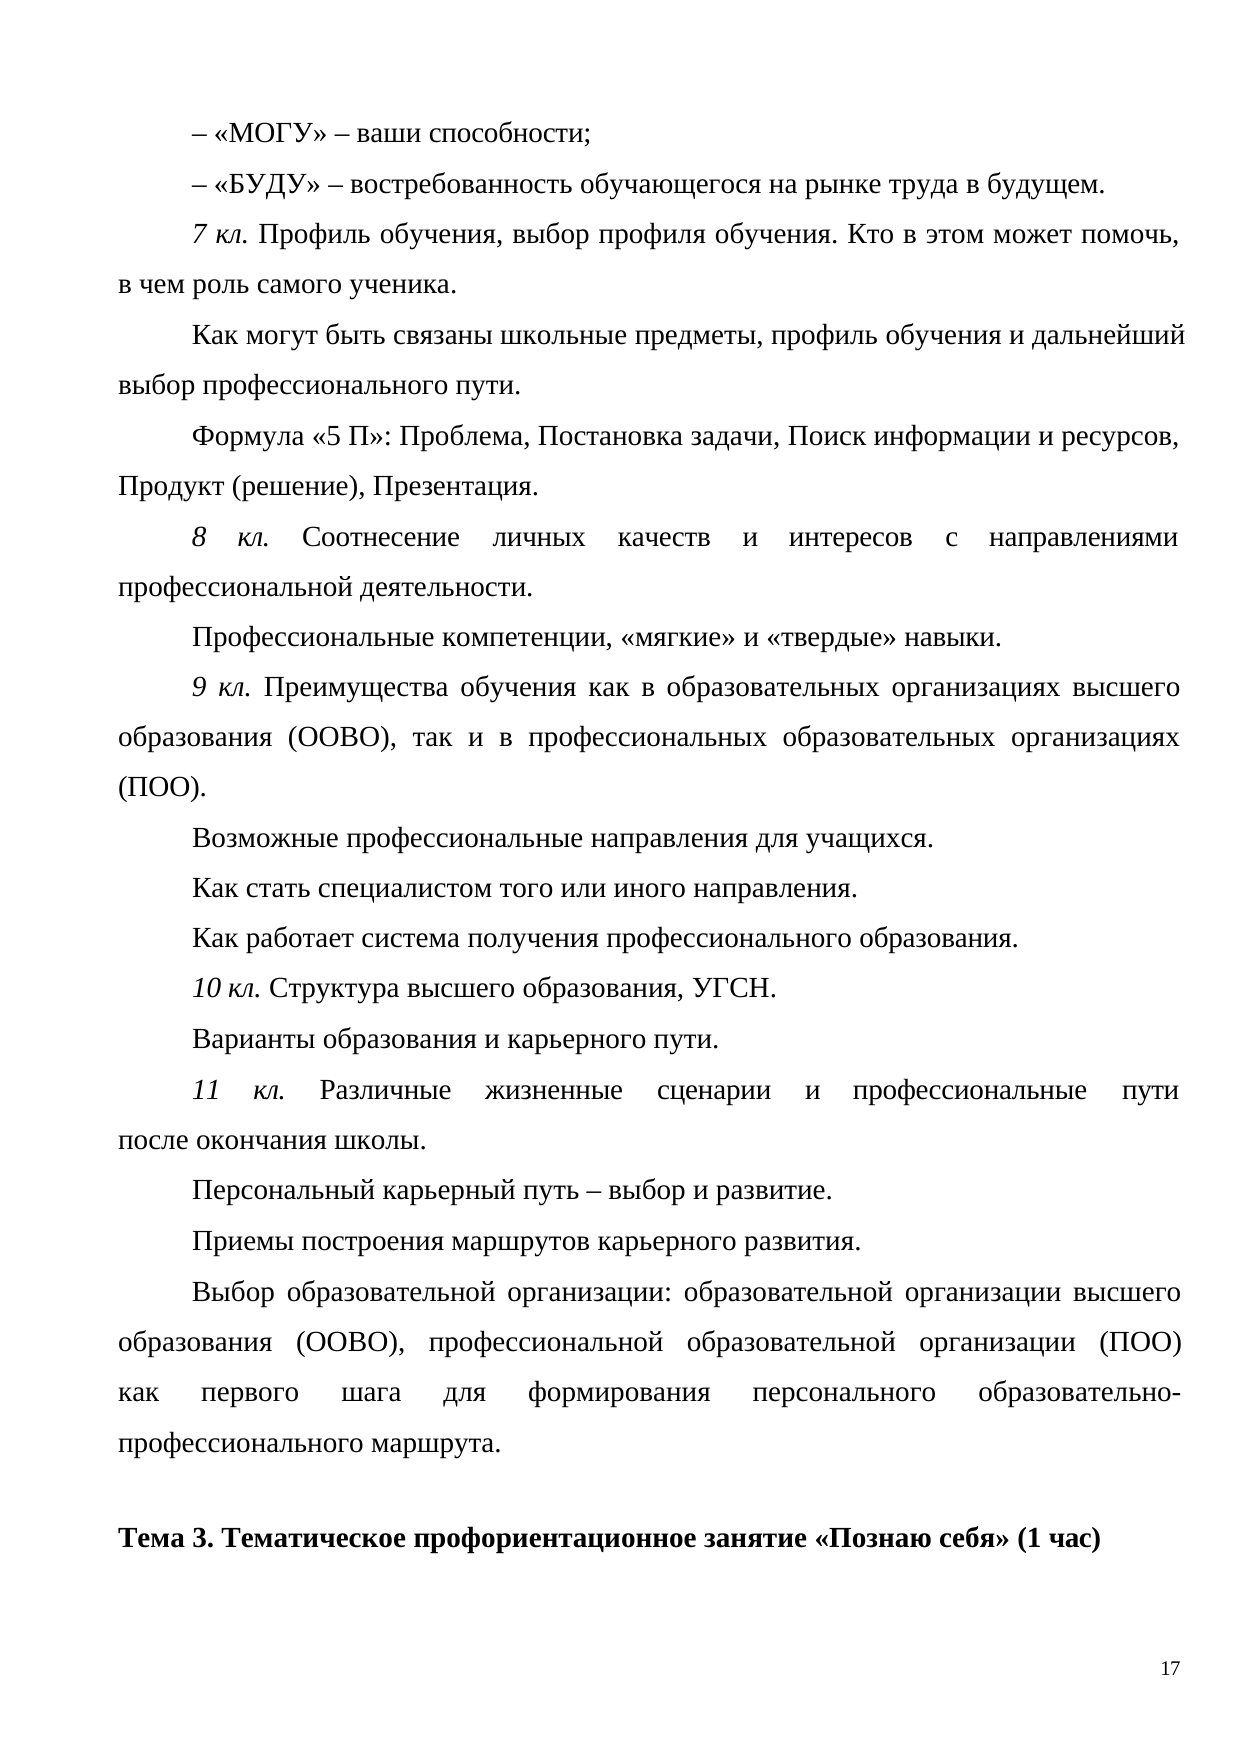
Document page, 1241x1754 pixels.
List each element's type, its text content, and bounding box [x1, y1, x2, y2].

list «БУДУ» – востребованность обучающегося на рынке труда в будущем. [192, 166, 1192, 199]
text Формула «5 П»: Проблема, Постановка задачи, Поиск информации и ресурсов, Продукт (решение), Презентация. [118, 418, 1192, 502]
list кл. Различные жизненные сценарии и профессиональные пути после окончания школы. [118, 1072, 1181, 1156]
list кл. Преимущества обучения как в образовательных организациях высшего образования (ООВО), так и в профессиональных образовательных организациях (ПОО). [118, 669, 1181, 803]
list «МОГУ» – ваши способности; [192, 115, 1192, 149]
text Выбор образовательной организации: образовательной организации высшего образования (ООВО), профессиональной образовательной организации (ПОО) как первого шага для формирования персонального образовательно- профессионального маршрута. [118, 1274, 1182, 1458]
text Возможные профессиональные направления для учащихся. Как стать специалистом того или иного направления. [192, 820, 974, 904]
text Персональный карьерный путь – выбор и развитие. Приемы построения маршрутов карьерного развития. [192, 1172, 933, 1257]
subtitle Тема 3. Тематическое профориентационное занятие «Познаю себя» (1 час) [118, 1520, 1192, 1554]
text Профессиональные компетенции, «мягкие» и «твердые» навыки. [192, 620, 1192, 653]
list кл. Соотнесение личных качеств и интересов с направлениями профессиональной деятельности. [118, 519, 1181, 603]
text Как работает система получения профессионального образования. [192, 921, 1192, 954]
list кл. Профиль обучения, выбор профиля обучения. Кто в этом может помочь, в чем роль самого ученика. [118, 216, 1181, 300]
list кл. Структура высшего образования, УГСН. Варианты образования и карьерного пути. [192, 971, 777, 1055]
text Как могут быть связаны школьные предметы, профиль обучения и дальнейший выбор профессионального пути. [118, 317, 1192, 401]
